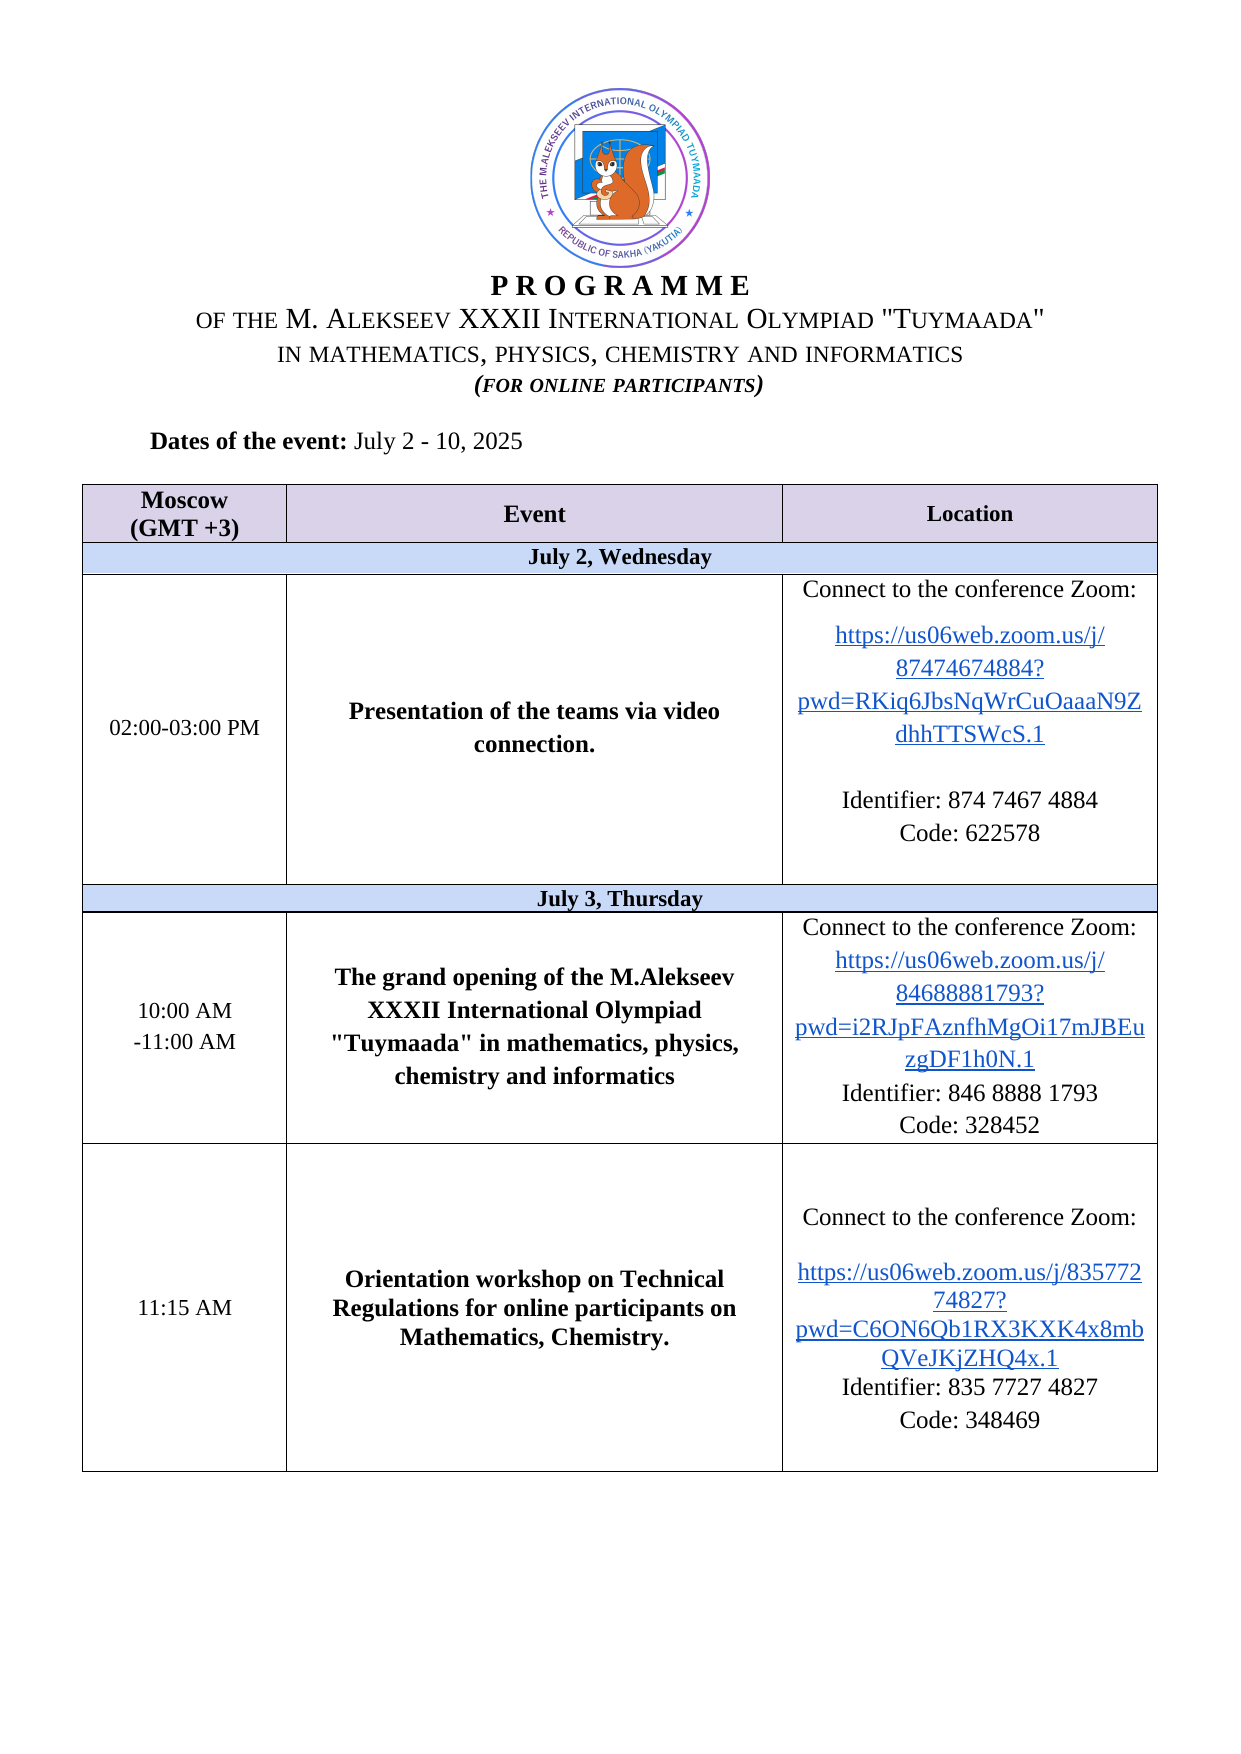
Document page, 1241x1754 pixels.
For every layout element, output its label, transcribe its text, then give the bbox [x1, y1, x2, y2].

table_cell Connect to the conference Zoom: https://us06web.zoom.us/j/83577274827?pwd=C6ON6Qb1RX3KXK4x8mbQVeJKjZHQ4x.1 Identifier: 835 7727 4827 Code: 348469 [783, 1144, 1157, 1471]
text (for online participants) [150, 369, 1090, 397]
table_cell July 2, Wednesday [83, 543, 1157, 573]
table_cell Orientation workshop on Technical Regulations for online participants on Mathematics, Chemistry. [287, 1144, 782, 1471]
table_header Location [783, 485, 1157, 542]
table_header Moscow (GMT +3) [83, 485, 286, 542]
table_cell Presentation of the teams via video connection. [287, 575, 782, 884]
text in mathematics, physics, chemistry and informatics [150, 335, 1090, 369]
table_cell 02:00-03:00 PM [83, 575, 286, 884]
table_cell The grand opening of the M.Alekseev XXXII International Olympiad "Tuymaada" in mathematics, physics, chemistry and informatics [287, 913, 782, 1143]
table_cell 10:00 AM -11:00 AM [83, 913, 286, 1143]
table_header Event [287, 485, 782, 542]
text P R O G R A M M E [150, 268, 1090, 302]
text of the M. Alekseev XXXII International Olympiad "Tuymaada" [150, 302, 1090, 335]
table_cell 11:15 AM [83, 1144, 286, 1471]
picture [530, 88, 710, 268]
table_cell July 3, Thursday [83, 885, 1157, 911]
table_cell Connect to the conference Zoom: https://us06web.zoom.us/j/84688881793?pwd=i2RJpFAznfhMgOi17mJBEuzgDF1h0N.1 Identifier: 846 8888 1793 Code: 328452 [783, 913, 1157, 1143]
table_cell Connect to the conference Zoom: https://us06web.zoom.us/j/87474674884?pwd=RKiq6JbsNqWrCuOaaaN9ZdhhTTSWcS.1 Identifier: 874 7467 4884 Code: 622578 [783, 575, 1157, 884]
text Dates of the event: July 2 - 10, 2025 [150, 426, 1090, 455]
